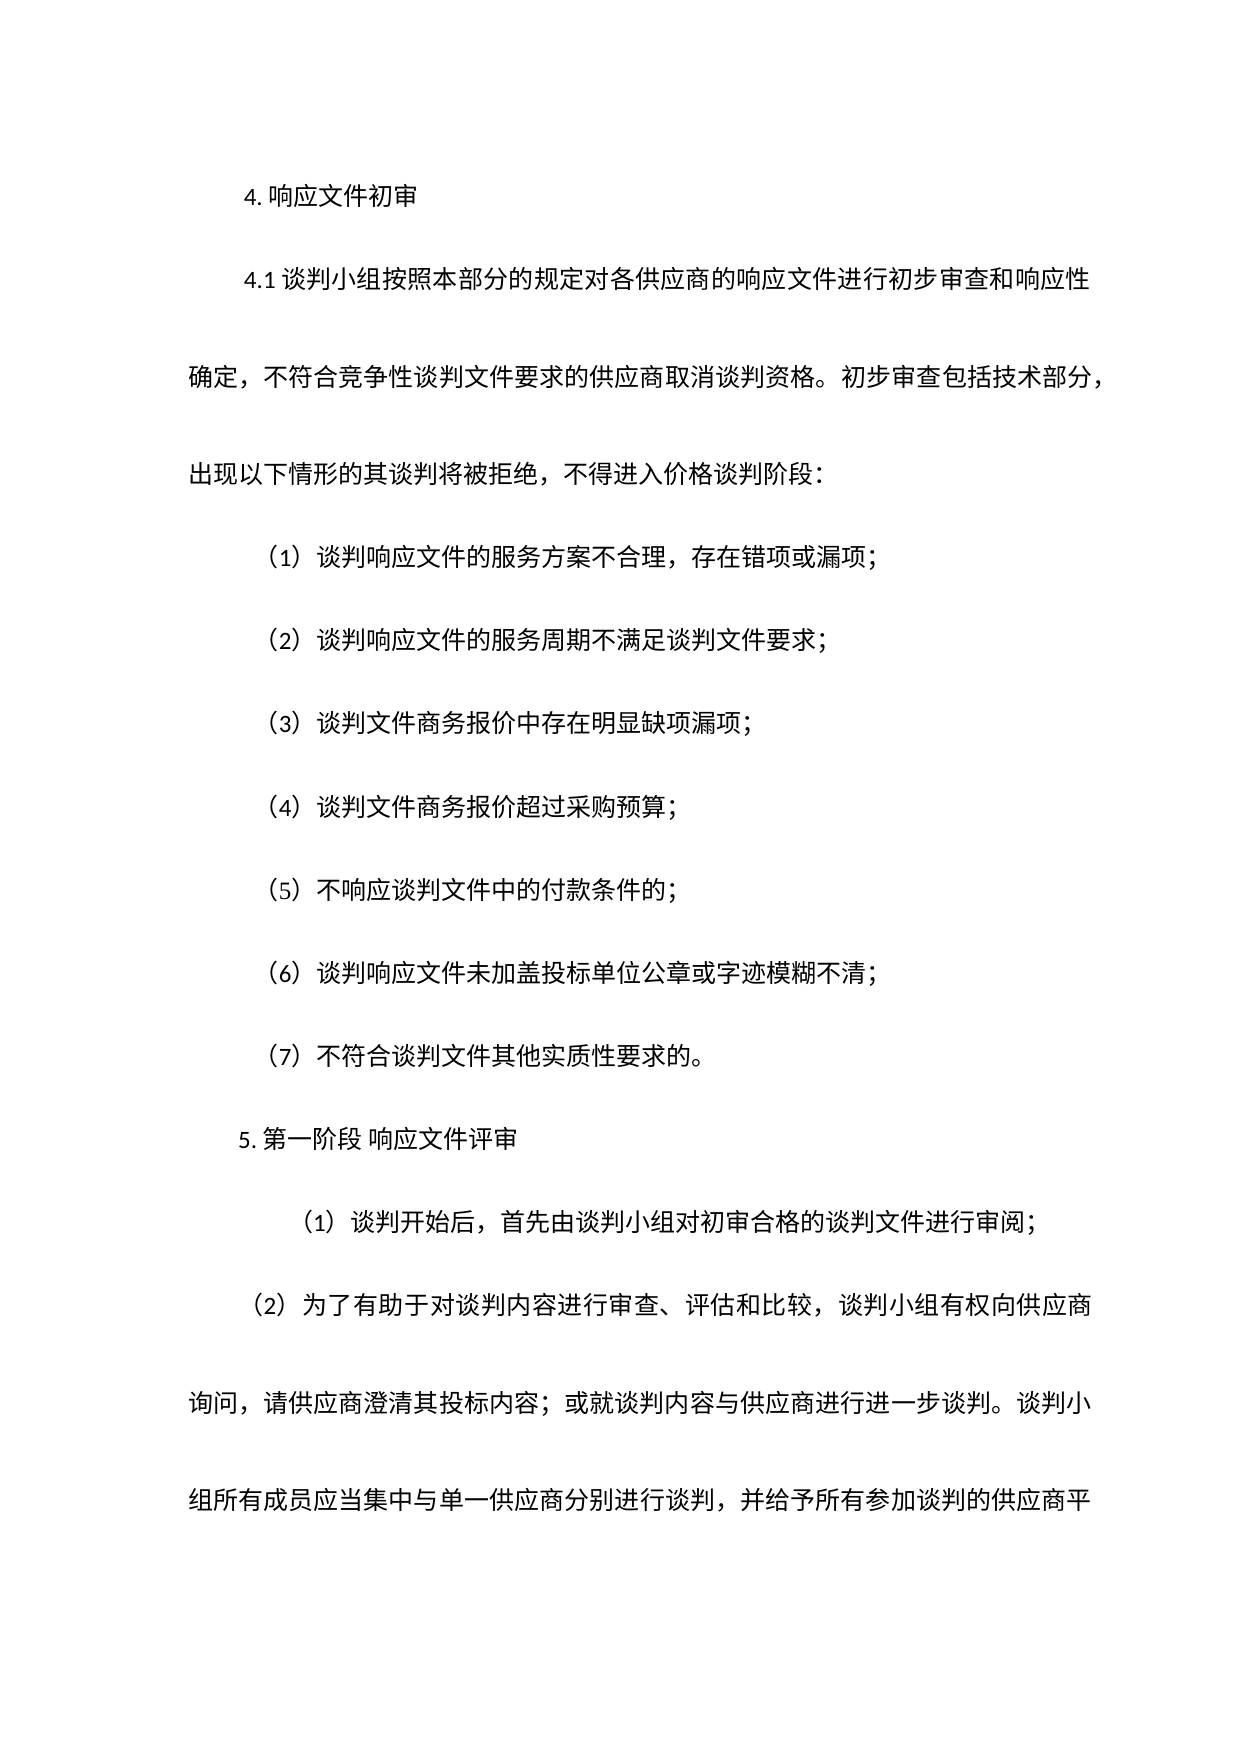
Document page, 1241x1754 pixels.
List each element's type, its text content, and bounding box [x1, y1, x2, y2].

text （4）谈判文件商务报价超过采购预算； [254, 773, 1093, 838]
text （5）不响应谈判文件中的付款条件的； [254, 856, 1093, 921]
text 4. 响应文件初审 [188, 162, 1093, 227]
text （2）谈判响应文件的服务周期不满足谈判文件要求； [254, 606, 1093, 671]
text 4.1谈判小组按照本部分的规定对各供应商的响应文件进行初步审查和响应性确定，不符合竞争性谈判文件要求的供应商取消谈判资格。初步审查包括技术部分，出现以下情形的其谈判将被拒绝，不得进入价格谈判阶段： [188, 245, 1093, 505]
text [188, 1271, 1093, 1531]
text （1）谈判响应文件的服务方案不合理，存在错项或漏项； [254, 523, 1093, 588]
text （7）不符合谈判文件其他实质性要求的。 [254, 1022, 1093, 1087]
text （1）谈判开始后，首先由谈判小组对初审合格的谈判文件进行审阅； [187, 1188, 1093, 1253]
text 5. 第一阶段 响应文件评审 [188, 1105, 1093, 1170]
text （6）谈判响应文件未加盖投标单位公章或字迹模糊不清； [254, 939, 1093, 1004]
text （3）谈判文件商务报价中存在明显缺项漏项； [254, 689, 1093, 754]
